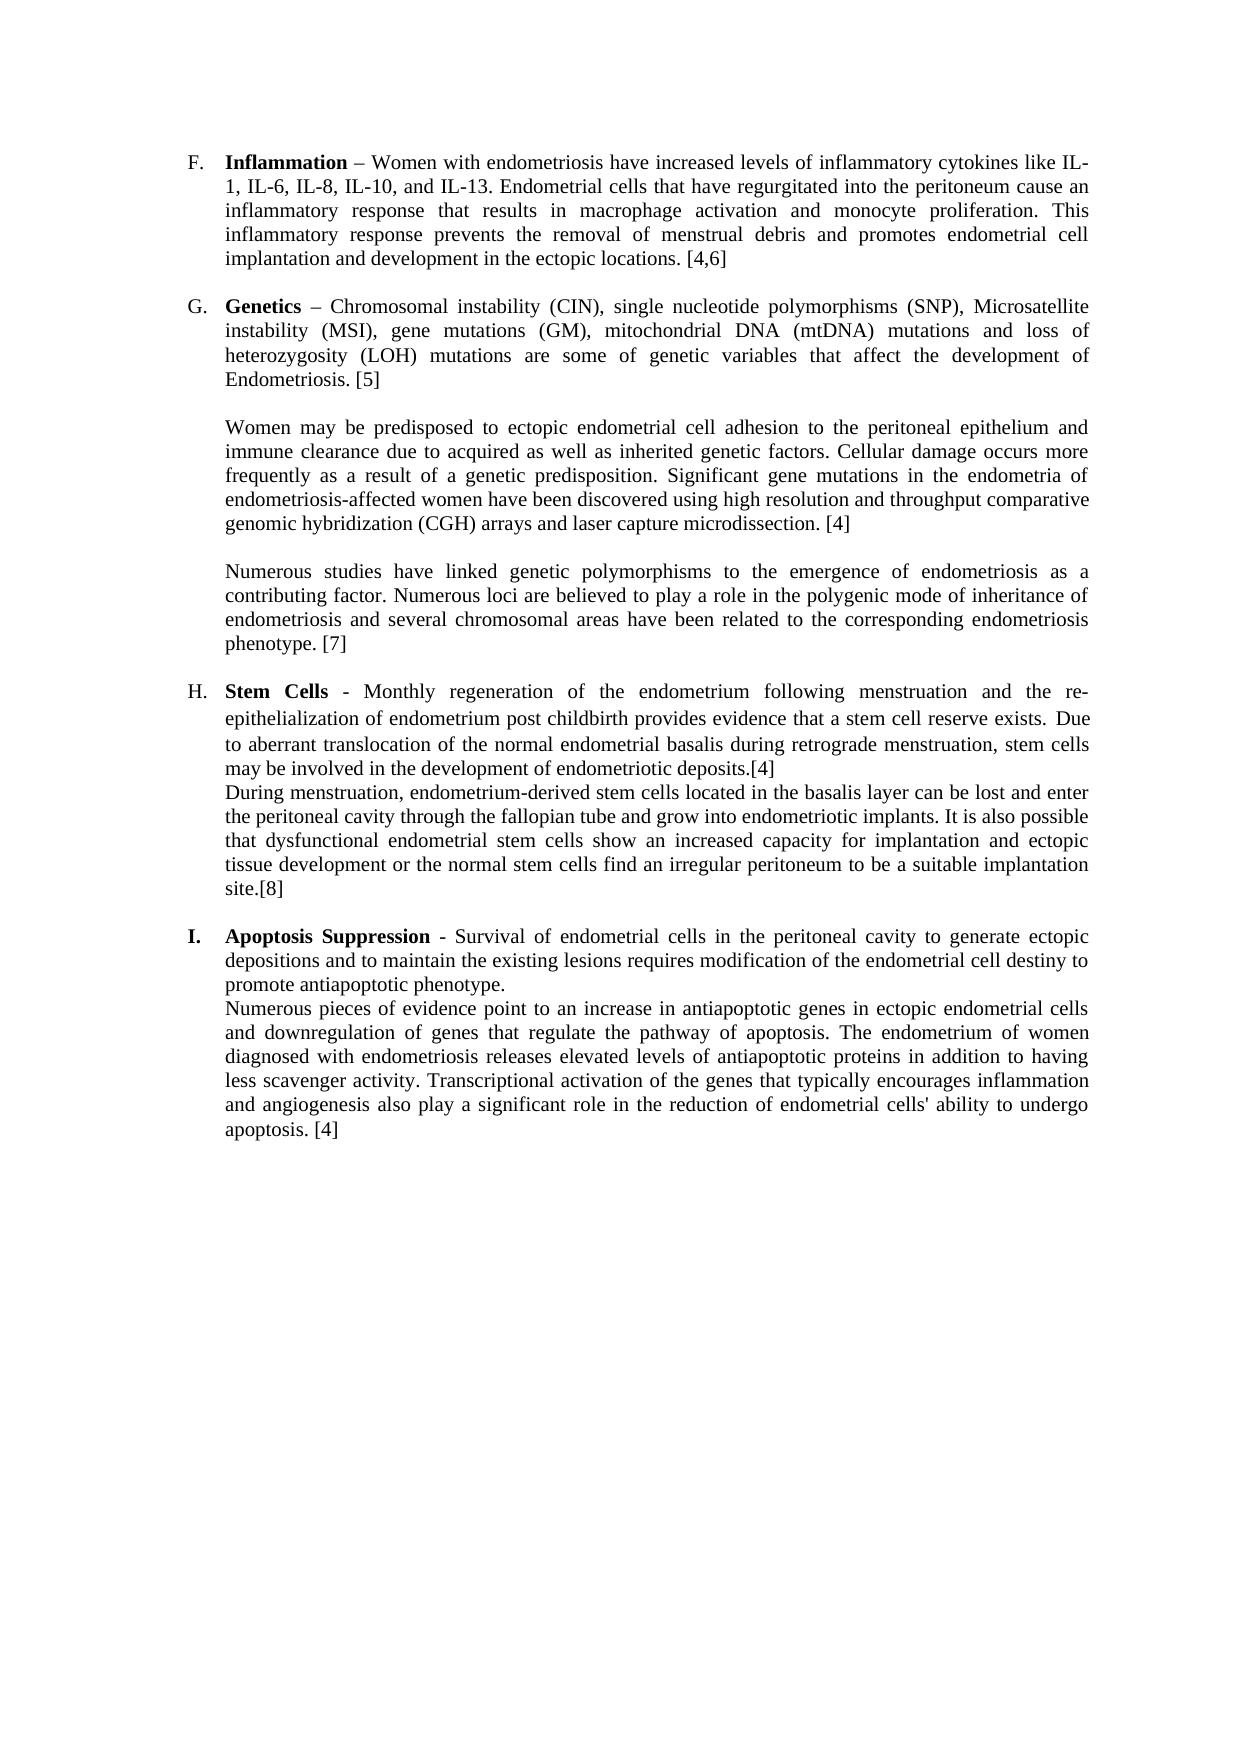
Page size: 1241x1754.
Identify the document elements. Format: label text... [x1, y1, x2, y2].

list Numerous pieces of evidence point to an increase in antiapoptotic genes in ectopic endometrial cells and downregulation of genes that regulate the pathway of apoptosis. The endometrium of women diagnosed with endometriosis releases elevated levels of antiapoptotic proteins in addition to having less scavenger activity. Transcriptional activation of the genes that typically encourages inflammation and angiogenesis also play a significant role in the reduction of endometrial cells' ability to undergo apoptosis. [4] [225, 996, 1090, 1141]
list Apoptosis Suppression - Survival of endometrial cells in the peritoneal cavity to generate ectopic depositions and to maintain the existing lesions requires modification of the endometrial cell destiny to promote antiapoptotic phenotype. [187, 924, 1090, 996]
list Numerous studies have linked genetic polymorphisms to the emergence of endometriosis as a contributing factor. Numerous loci are believed to play a role in the polygenic mode of inheritance of endometriosis and several chromosomal areas have been related to the corresponding endometriosis phenotype. [7] [225, 559, 1090, 655]
list Genetics – Chromosomal instability (CIN), single nucleotide polymorphisms (SNP), Microsatellite instability (MSI), gene mutations (GM), mitochondrial DNA (mtDNA) mutations and loss of heterozygosity (LOH) mutations are some of genetic variables that affect the development of Endometriosis. [5] [187, 294, 1090, 391]
list Women may be predisposed to ectopic endometrial cell adhesion to the peritoneal epithelium and immune clearance due to acquired as well as inherited genetic factors. Cellular damage occurs more frequently as a result of a genetic predisposition. Significant gene mutations in the endometria of endometriosis-affected women have been discovered using high resolution and throughput comparative genomic hybridization (CGH) arrays and laser capture microdissection. [4] [225, 415, 1090, 535]
list Stem Cells - Monthly regeneration of the endometrium following menstruation and the re-epithelialization of endometrium post childbirth provides evidence that a stem cell reserve exists. Due to aberrant translocation of the normal endometrial basalis during retrograde menstruation, stem cells may be involved in the development of endometriotic deposits.[4] [187, 679, 1090, 779]
list Inflammation – Women with endometriosis have increased levels of inflammatory cytokines like IL-1, IL-6, IL-8, IL-10, and IL-13. Endometrial cells that have regurgitated into the peritoneum cause an inflammatory response that results in macrophage activation and monocyte proliferation. This inflammatory response prevents the removal of menstrual debris and promotes endometrial cell implantation and development in the ectopic locations. [4,6] [187, 150, 1090, 270]
list During menstruation, endometrium-derived stem cells located in the basalis layer can be lost and enter the peritoneal cavity through the fallopian tube and grow into endometriotic implants. It is also possible that dysfunctional endometrial stem cells show an increased capacity for implantation and ectopic tissue development or the normal stem cells find an irregular peritoneum to be a suitable implantation site.[8] [225, 779, 1090, 900]
